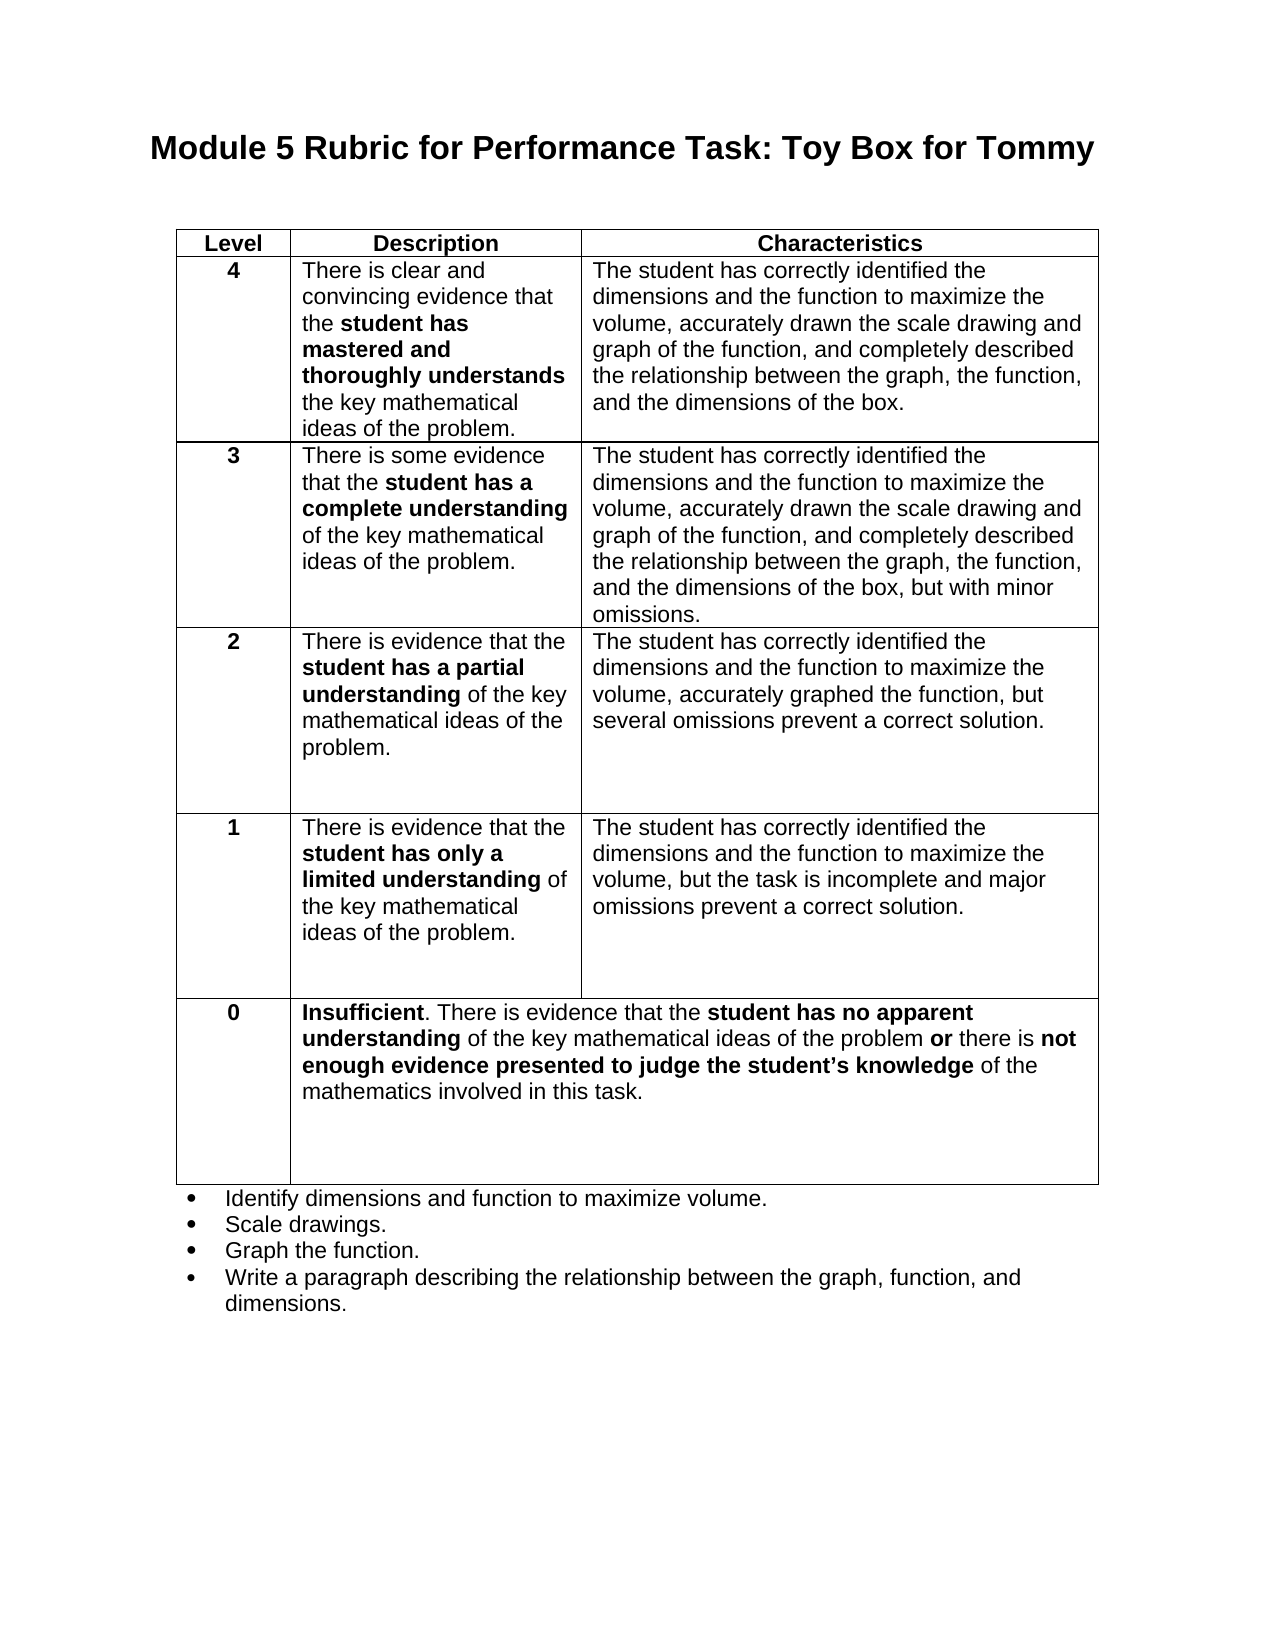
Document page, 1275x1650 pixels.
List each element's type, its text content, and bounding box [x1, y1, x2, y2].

table_cell There is evidence that the student has a partial understanding of the key mathematical ideas of the problem. [291, 628, 581, 812]
table_cell Insufficient. There is evidence that the student has no apparent understanding of the key mathematical ideas of the problem or there is not enough evidence presented to judge the student’s knowledge of the mathematics involved in this task. [291, 999, 1098, 1183]
list Identify dimensions and function to maximize volume. [187, 1184, 1125, 1211]
list Graph the function. [187, 1237, 1125, 1264]
table_header Description [291, 230, 581, 256]
table_cell There is clear and convincing evidence that the student has mastered and thoroughly understands the key mathematical ideas of the problem. [291, 257, 581, 441]
list Write a paragraph describing the relationship between the graph, function, and dimensions. [187, 1264, 1125, 1316]
table_cell The student has correctly identified the dimensions and the function to maximize the volume, accurately drawn the scale drawing and graph of the function, and completely described the relationship between the graph, the function, and the dimensions of the box, but with minor omissions. [582, 443, 1098, 627]
table_cell 0 [177, 999, 290, 1183]
table_header Characteristics [582, 230, 1098, 256]
table_cell 1 [177, 814, 290, 998]
table_cell There is some evidence that the student has a complete understanding of the key mathematical ideas of the problem. [291, 443, 581, 627]
table_cell The student has correctly identified the dimensions and the function to maximize the volume, but the task is incomplete and major omissions prevent a correct solution. [582, 814, 1098, 998]
table_cell The student has correctly identified the dimensions and the function to maximize the volume, accurately drawn the scale drawing and graph of the function, and completely described the relationship between the graph, the function, and the dimensions of the box. [582, 257, 1098, 441]
table_cell 3 [177, 443, 290, 627]
list Scale drawings. [187, 1211, 1125, 1237]
table_cell There is evidence that the student has only a limited understanding of the key mathematical ideas of the problem. [291, 814, 581, 998]
subtitle Module 5 Rubric for Performance Task: Toy Box for Tommy [150, 128, 1125, 166]
table_cell 4 [177, 257, 290, 441]
table_cell 2 [177, 628, 290, 812]
table_header Level [177, 230, 290, 256]
table_cell The student has correctly identified the dimensions and the function to maximize the volume, accurately graphed the function, but several omissions prevent a correct solution. [582, 628, 1098, 812]
